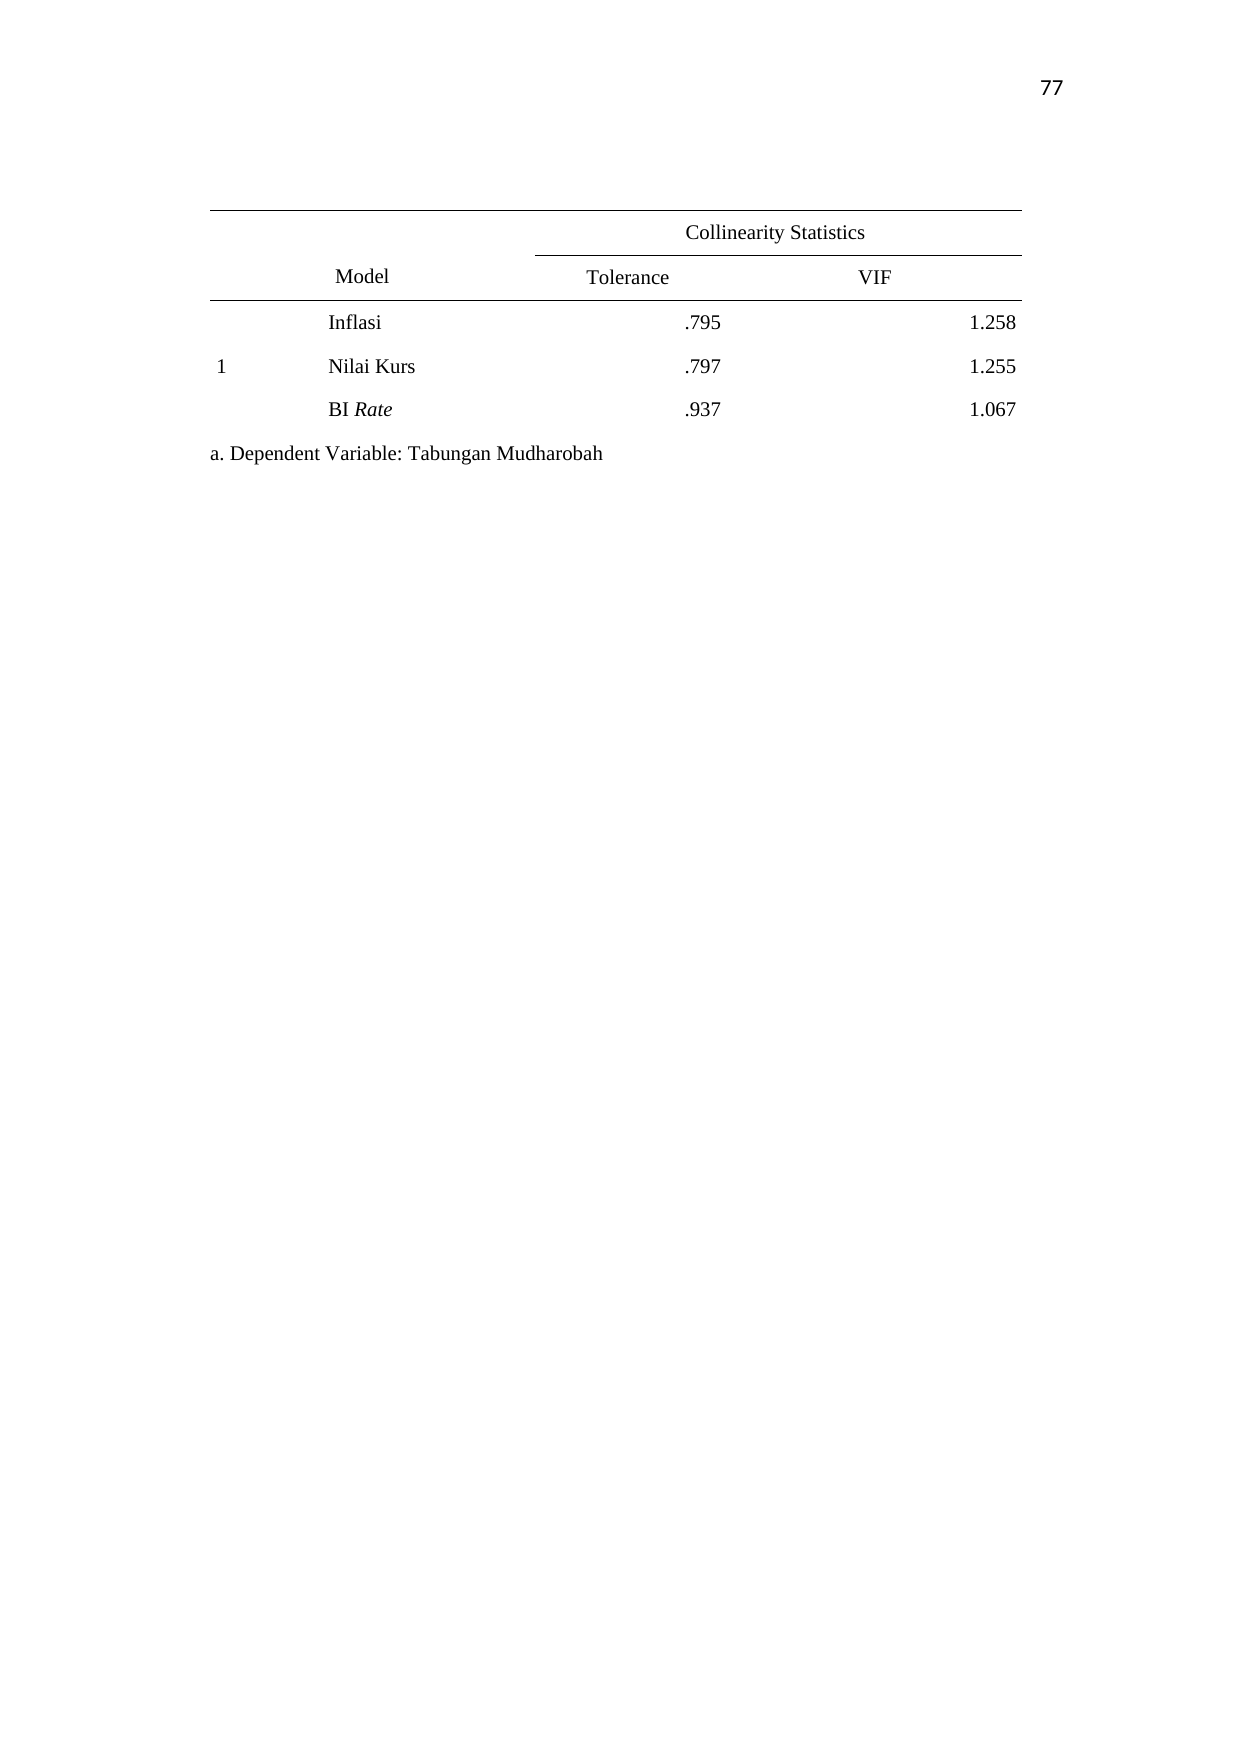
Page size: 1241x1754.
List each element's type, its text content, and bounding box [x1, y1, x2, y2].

table_cell a. Dependent Variable: Tabungan Mudharobah [210, 432, 622, 483]
table_header Collinearity Statistics [535, 211, 1022, 255]
table_cell 1 [210, 301, 328, 432]
table_cell VIF [727, 256, 1022, 299]
table_cell Nilai Kurs [328, 344, 535, 388]
table_cell Inflasi [328, 301, 535, 344]
table_cell BI Rate [328, 388, 535, 432]
table_cell .795 [535, 301, 727, 344]
table_cell .797 [535, 344, 727, 388]
table_cell .937 [535, 388, 727, 432]
table_header Model [210, 211, 535, 299]
table_cell 1.255 [727, 344, 1022, 388]
table_cell 1.258 [727, 301, 1022, 344]
table_cell 1.067 [727, 388, 1022, 432]
table_cell Tolerance [535, 256, 727, 299]
